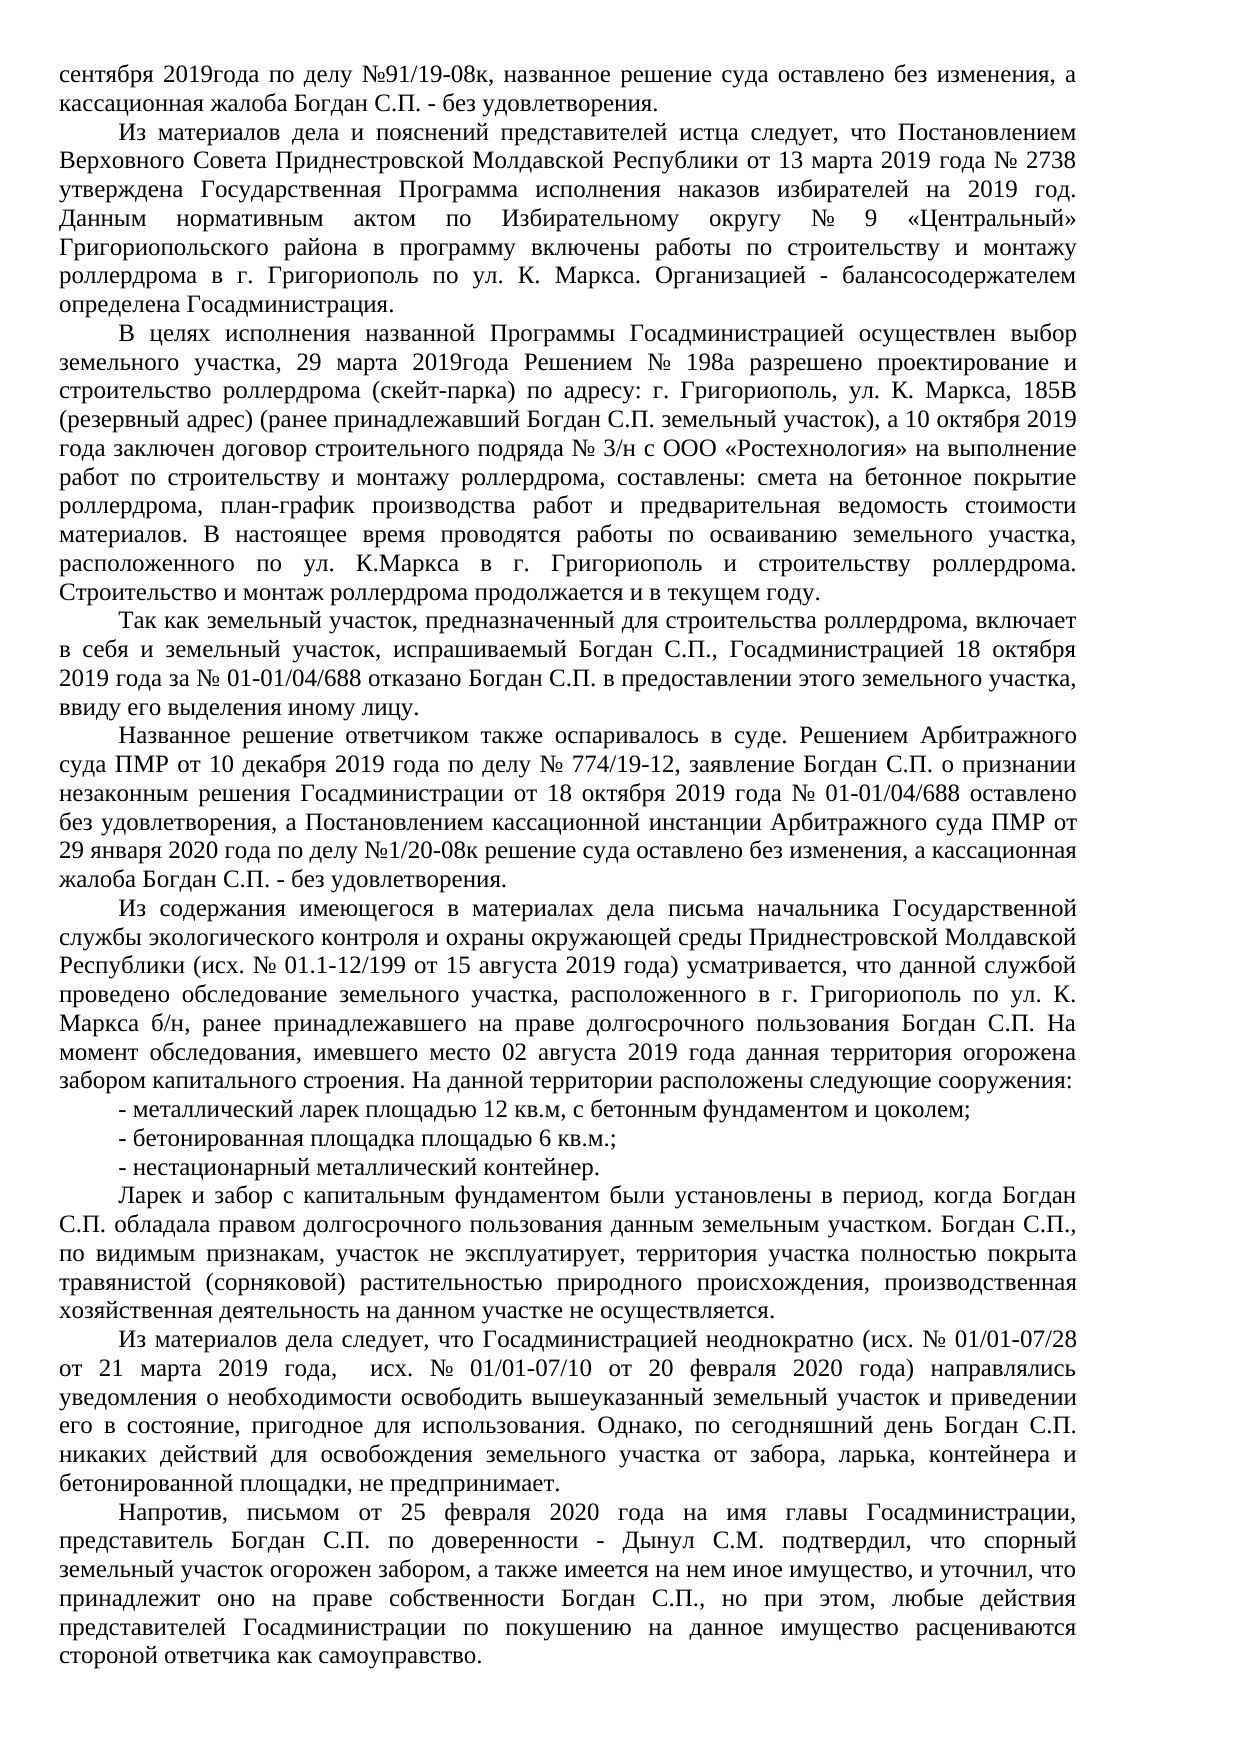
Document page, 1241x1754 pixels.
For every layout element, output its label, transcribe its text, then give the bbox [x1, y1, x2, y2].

text В целях исполнения названной Программы Госадминистрацией осуществлен выбор земельного участка, 29 марта 2019года Решением № 198а разрешено проектирование и строительство роллердрома (скейт-парка) по адресу: г. Григориополь, ул. К. Маркса, 185В (резервный адрес) (ранее принадлежавший Богдан С.П. земельный участок), а 10 октября 2019 года заключен договор строительного подряда № 3/н с ООО «Ростехнология» на выполнение работ по строительству и монтажу роллердрома, составлены: смета на бетонное покрытие роллердрома, план-график производства работ и предварительная ведомость стоимости материалов. В настоящее время проводятся работы по осваиванию земельного участка, расположенного по ул. К.Маркса в г. Григориополь и строительству роллердрома. Строительство и монтаж роллердрома продолжается и в текущем году. [59, 318, 1078, 605]
text Ларек и забор с капитальным фундаментом были установлены в период, когда Богдан С.П. обладала правом долгосрочного пользования данным земельным участком. Богдан С.П., по видимым признакам, участок не эксплуатирует, территория участка полностью покрыта травянистой (сорняковой) растительностью природного происхождения, производственная хозяйственная деятельность на данном участке не осуществляется. [59, 1180, 1078, 1324]
text Из содержания имеющегося в материалах дела письма начальника Государственной службы экологического контроля и охраны окружающей среды Приднестровской Молдавской Республики (исх. № 01.1-12/199 от 15 августа 2019 года) усматривается, что данной службой проведено обследование земельного участка, расположенного в г. Григориополь по ул. К. Маркса б/н, ранее принадлежавшего на праве долгосрочного пользования Богдан С.П. На момент обследования, имевшего место 02 августа 2019 года данная территория огорожена забором капитального строения. На данной территории расположены следующие сооружения: [59, 893, 1078, 1094]
text - нестационарный металлический контейнер. [59, 1152, 1078, 1180]
text Так как земельный участок, предназначенный для строительства роллердрома, включает в себя и земельный участок, испрашиваемый Богдан С.П., Госадминистрацией 18 октября 2019 года за № 01-01/04/688 отказано Богдан С.П. в предоставлении этого земельного участка, ввиду его выделения иному лицу. [59, 605, 1078, 720]
text - бетонированная площадка площадью 6 кв.м.; [59, 1123, 1078, 1152]
text - металлический ларек площадью 12 кв.м, с бетонным фундаментом и цоколем; [59, 1094, 1078, 1123]
text Напротив, письмом от 25 февраля 2020 года на имя главы Госадминистрации, представитель Богдан С.П. по доверенности - Дынул С.М. подтвердил, что спорный земельный участок огорожен забором, а также имеется на нем иное имущество, и уточнил, что принадлежит оно на праве собственности Богдан С.П., но при этом, любые действия представителей Госадминистрации по покушению на данное имущество расцениваются стороной ответчика как самоуправство. [59, 1497, 1078, 1669]
text Из материалов дела следует, что Госадминистрацией неоднократно (исх. № 01/01-07/28 от 21 марта 2019 года, исх. № 01/01-07/10 от 20 февраля 2020 года) направлялись уведомления о необходимости освободить вышеуказанный земельный участок и приведении его в состояние, пригодное для использования. Однако, по сегодняшний день Богдан С.П. никаких действий для освобождения земельного участка от забора, ларька, контейнера и бетонированной площадки, не предпринимает. [59, 1324, 1078, 1497]
text Названное решение ответчиком также оспаривалось в суде. Решением Арбитражного суда ПМР от 10 декабря 2019 года по делу № 774/19-12, заявление Богдан С.П. о признании незаконным решения Госадминистрации от 18 октября 2019 года № 01-01/04/688 оставлено без удовлетворения, а Постановлением кассационной инстанции Арбитражного суда ПМР от 29 января 2020 года по делу №1/20-08к решение суда оставлено без изменения, а кассационная жалоба Богдан С.П. - без удовлетворения. [59, 720, 1078, 893]
text Из материалов дела и пояснений представителей истца следует, что Постановлением Верховного Совета Приднестровской Молдавской Республики от 13 марта 2019 года № 2738 утверждена Государственная Программа исполнения наказов избирателей на 2019 год. Данным нормативным актом по Избирательному округу № 9 «Центральный» Григориопольского района в программу включены работы по строительству и монтажу роллердрома в г. Григориополь по ул. К. Маркса. Организацией - балансосодержателем определена Госадминистрация. [59, 117, 1078, 318]
